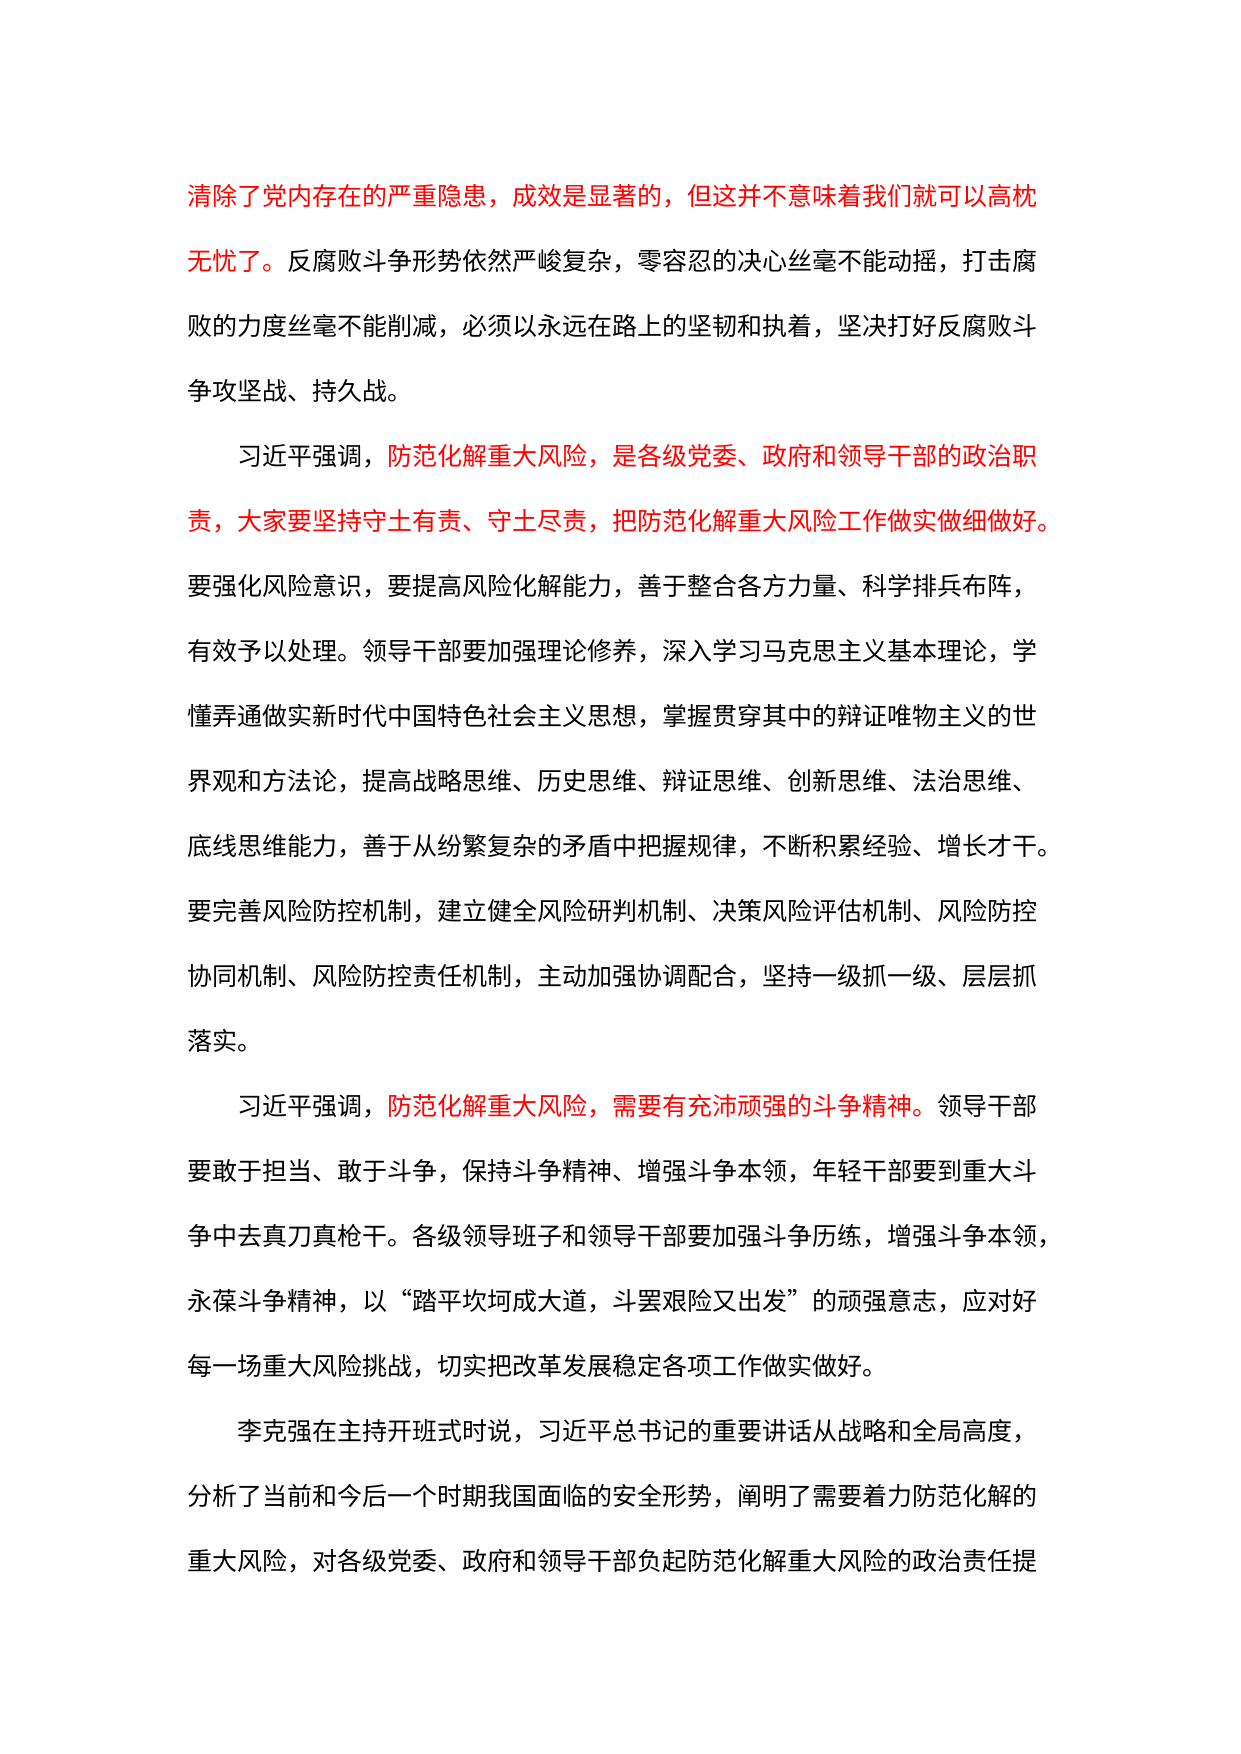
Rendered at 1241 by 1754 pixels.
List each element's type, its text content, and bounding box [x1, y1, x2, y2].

text 习近平强调，防范化解重大风险，是各级党委、政府和领导干部的政治职责，大家要坚持守土有责、守土尽责，把防范化解重大风险工作做实做细做好。要强化风险意识，要提高风险化解能力，善于整合各方力量、科学排兵布阵，有效予以处理。领导干部要加强理论修养，深入学习马克思主义基本理论，学懂弄通做实新时代中国特色社会主义思想，掌握贯穿其中的辩证唯物主义的世界观和方法论，提高战略思维、历史思维、辩证思维、创新思维、法治思维、底线思维能力，善于从纷繁复杂的矛盾中把握规律，不断积累经验、增长才干。要完善风险防控机制，建立健全风险研判机制、决策风险评估机制、风险防控协同机制、风险防控责任机制，主动加强协调配合，坚持一级抓一级、层层抓落实。 [187, 422, 1053, 1072]
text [187, 162, 1053, 422]
text 习近平强调，防范化解重大风险，需要有充沛顽强的斗争精神。领导干部要敢于担当、敢于斗争，保持斗争精神、增强斗争本领，年轻干部要到重大斗争中去真刀真枪干。各级领导班子和领导干部要加强斗争历练，增强斗争本领，永葆斗争精神，以“踏平坎坷成大道，斗罢艰险又出发”的顽强意志，应对好每一场重大风险挑战，切实把改革发展稳定各项工作做实做好。 [187, 1072, 1053, 1397]
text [187, 1397, 1053, 1592]
